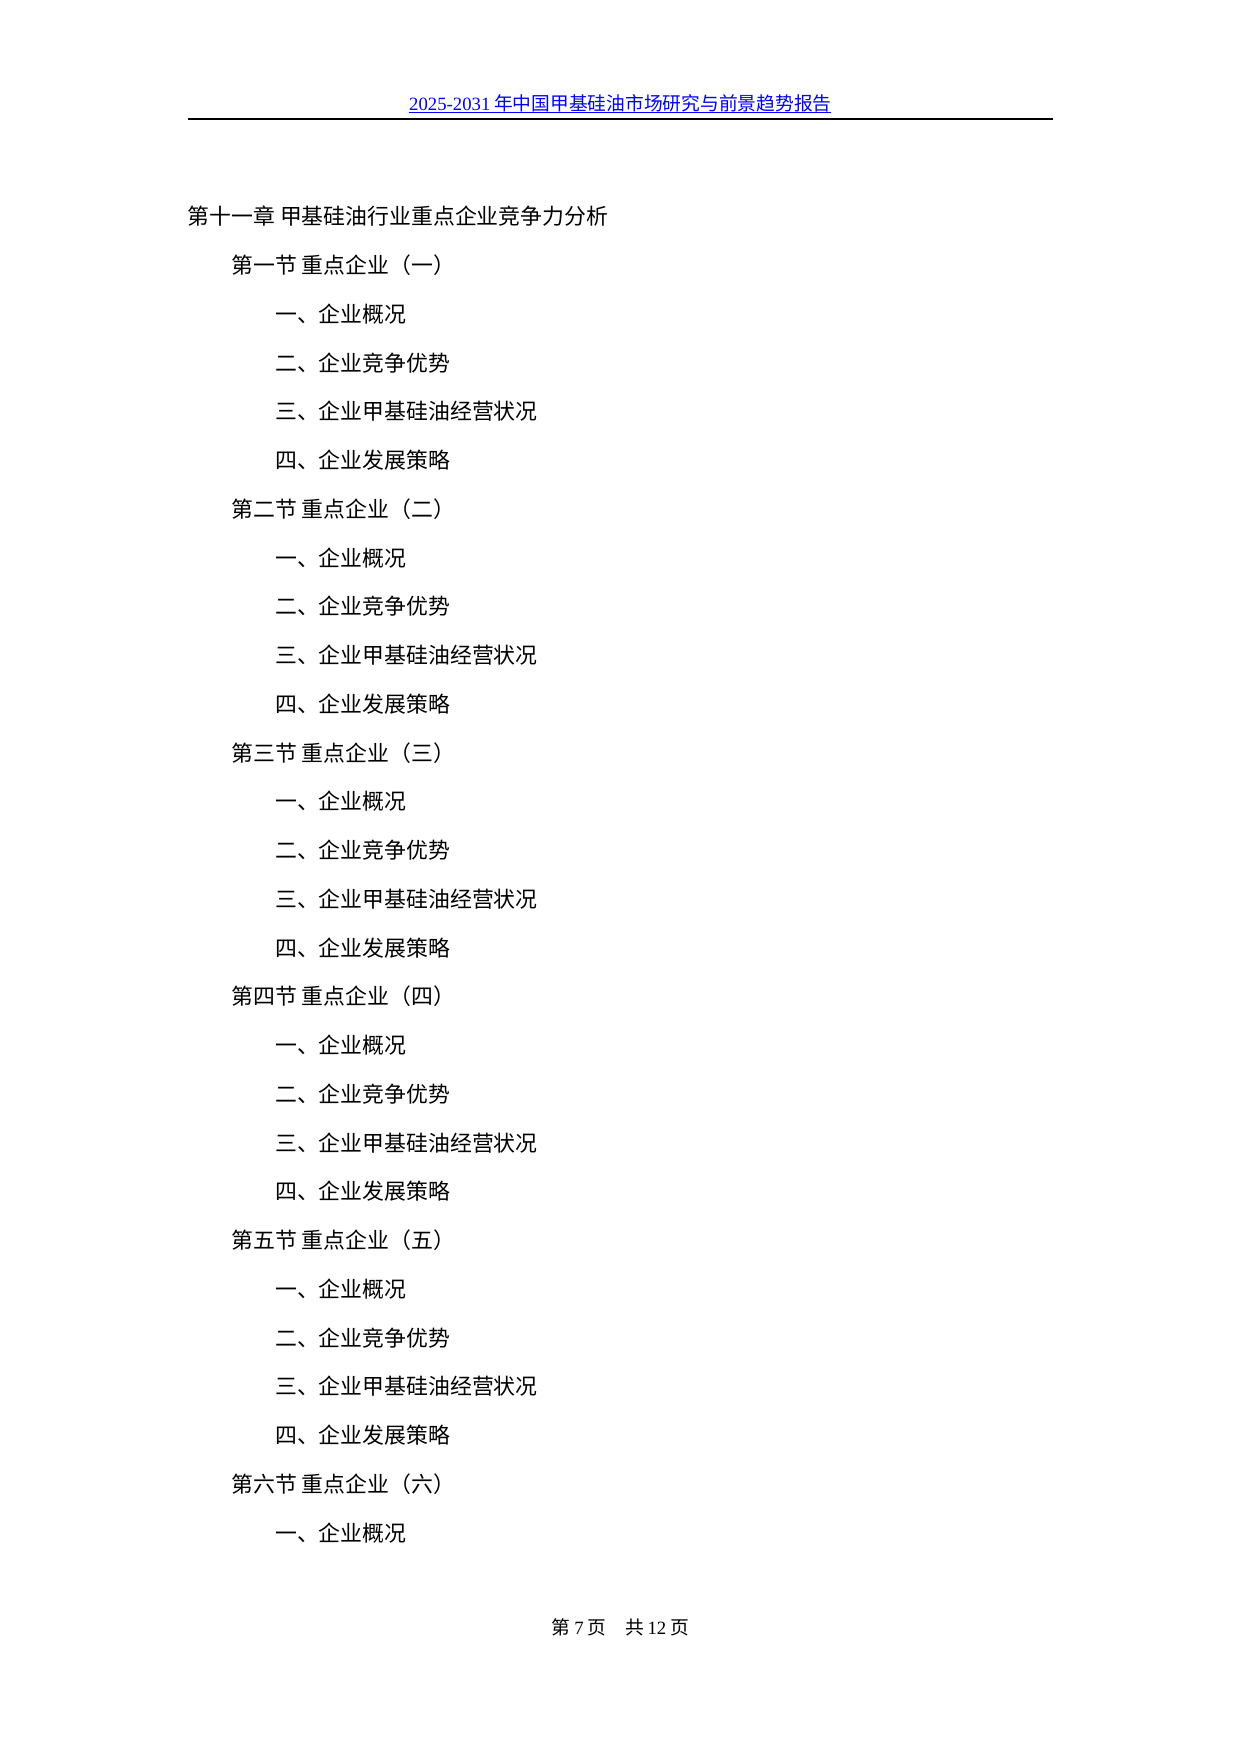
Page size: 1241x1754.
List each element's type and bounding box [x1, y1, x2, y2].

text [187, 150, 1053, 1548]
